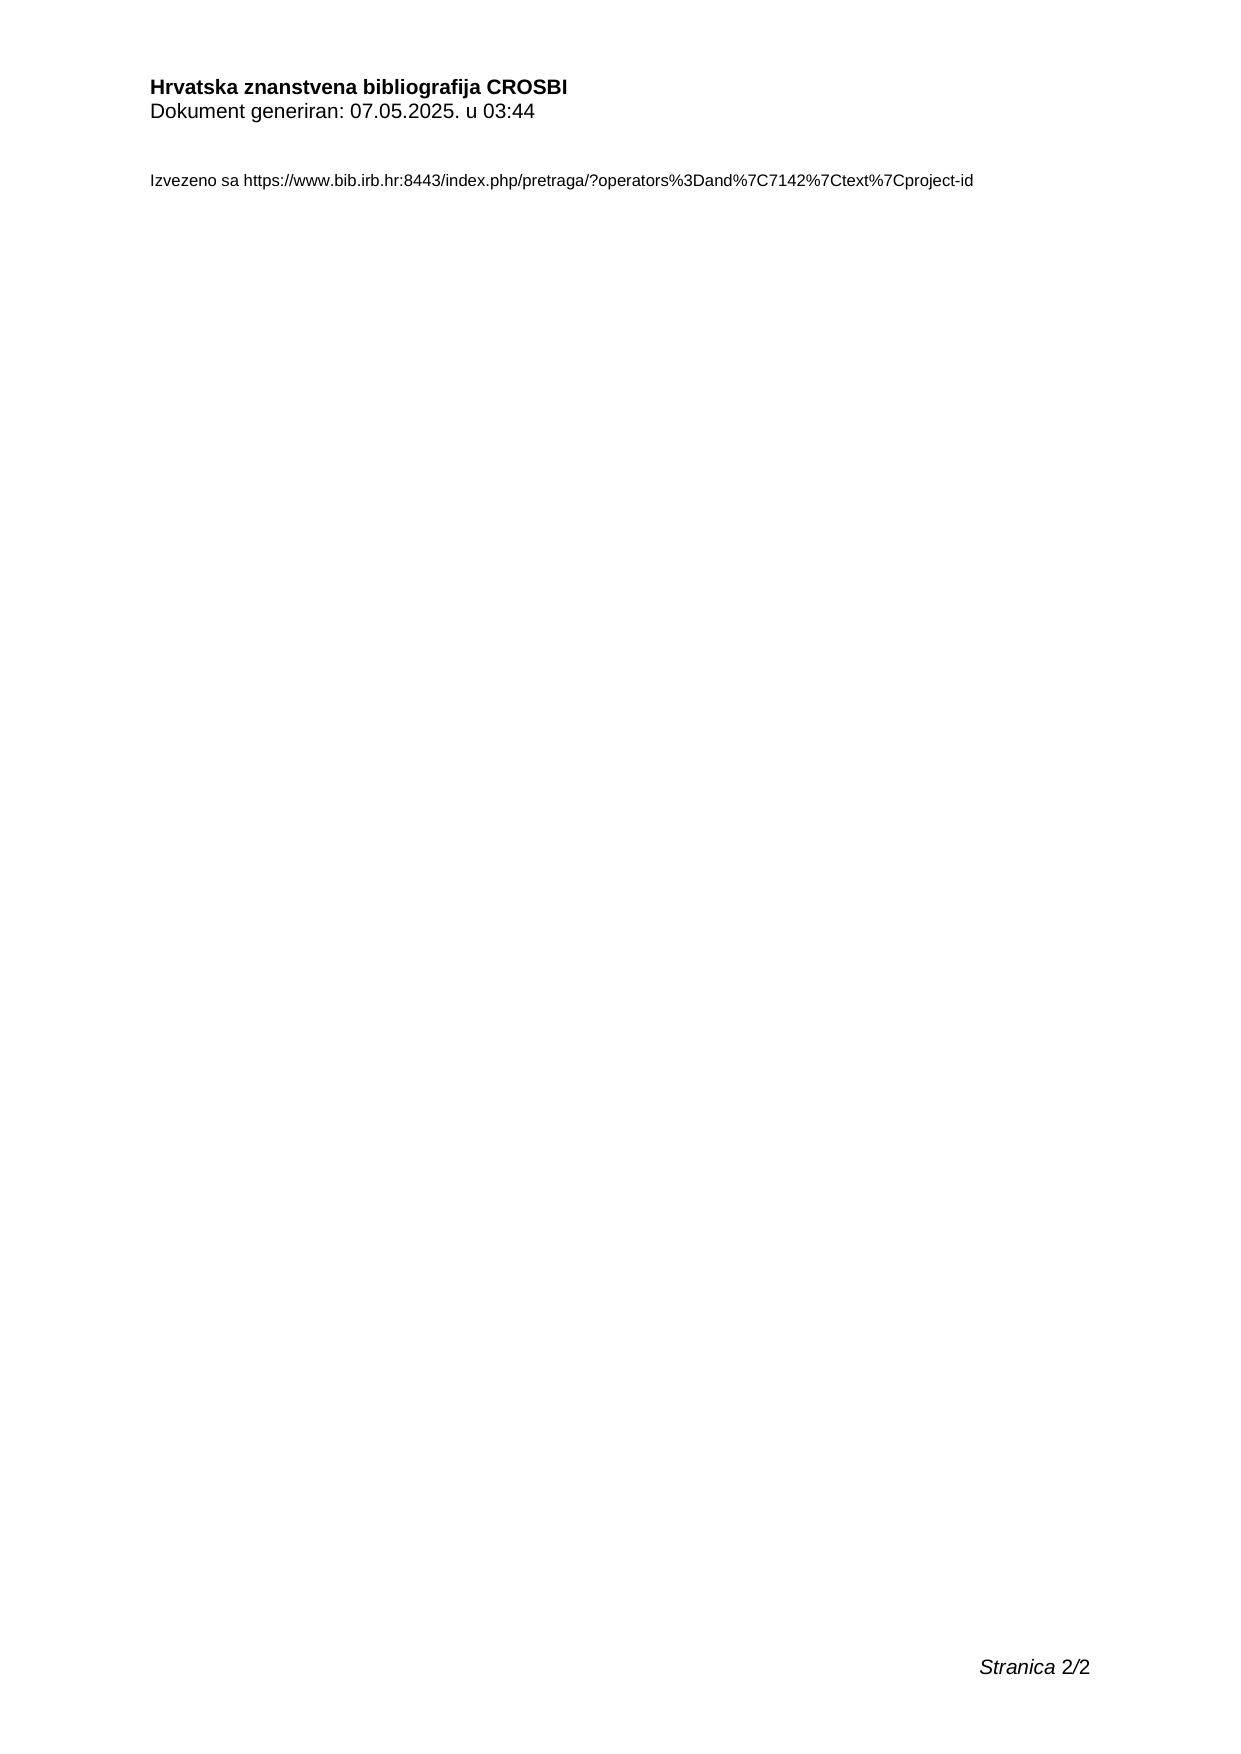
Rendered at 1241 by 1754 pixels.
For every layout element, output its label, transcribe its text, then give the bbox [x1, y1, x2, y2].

text Izvezeno sa https://www.bib.irb.hr:8443/index.php/pretraga/?operators%3Dand%7C7142%7Ctext%7Cproject-id [150, 171, 1090, 190]
